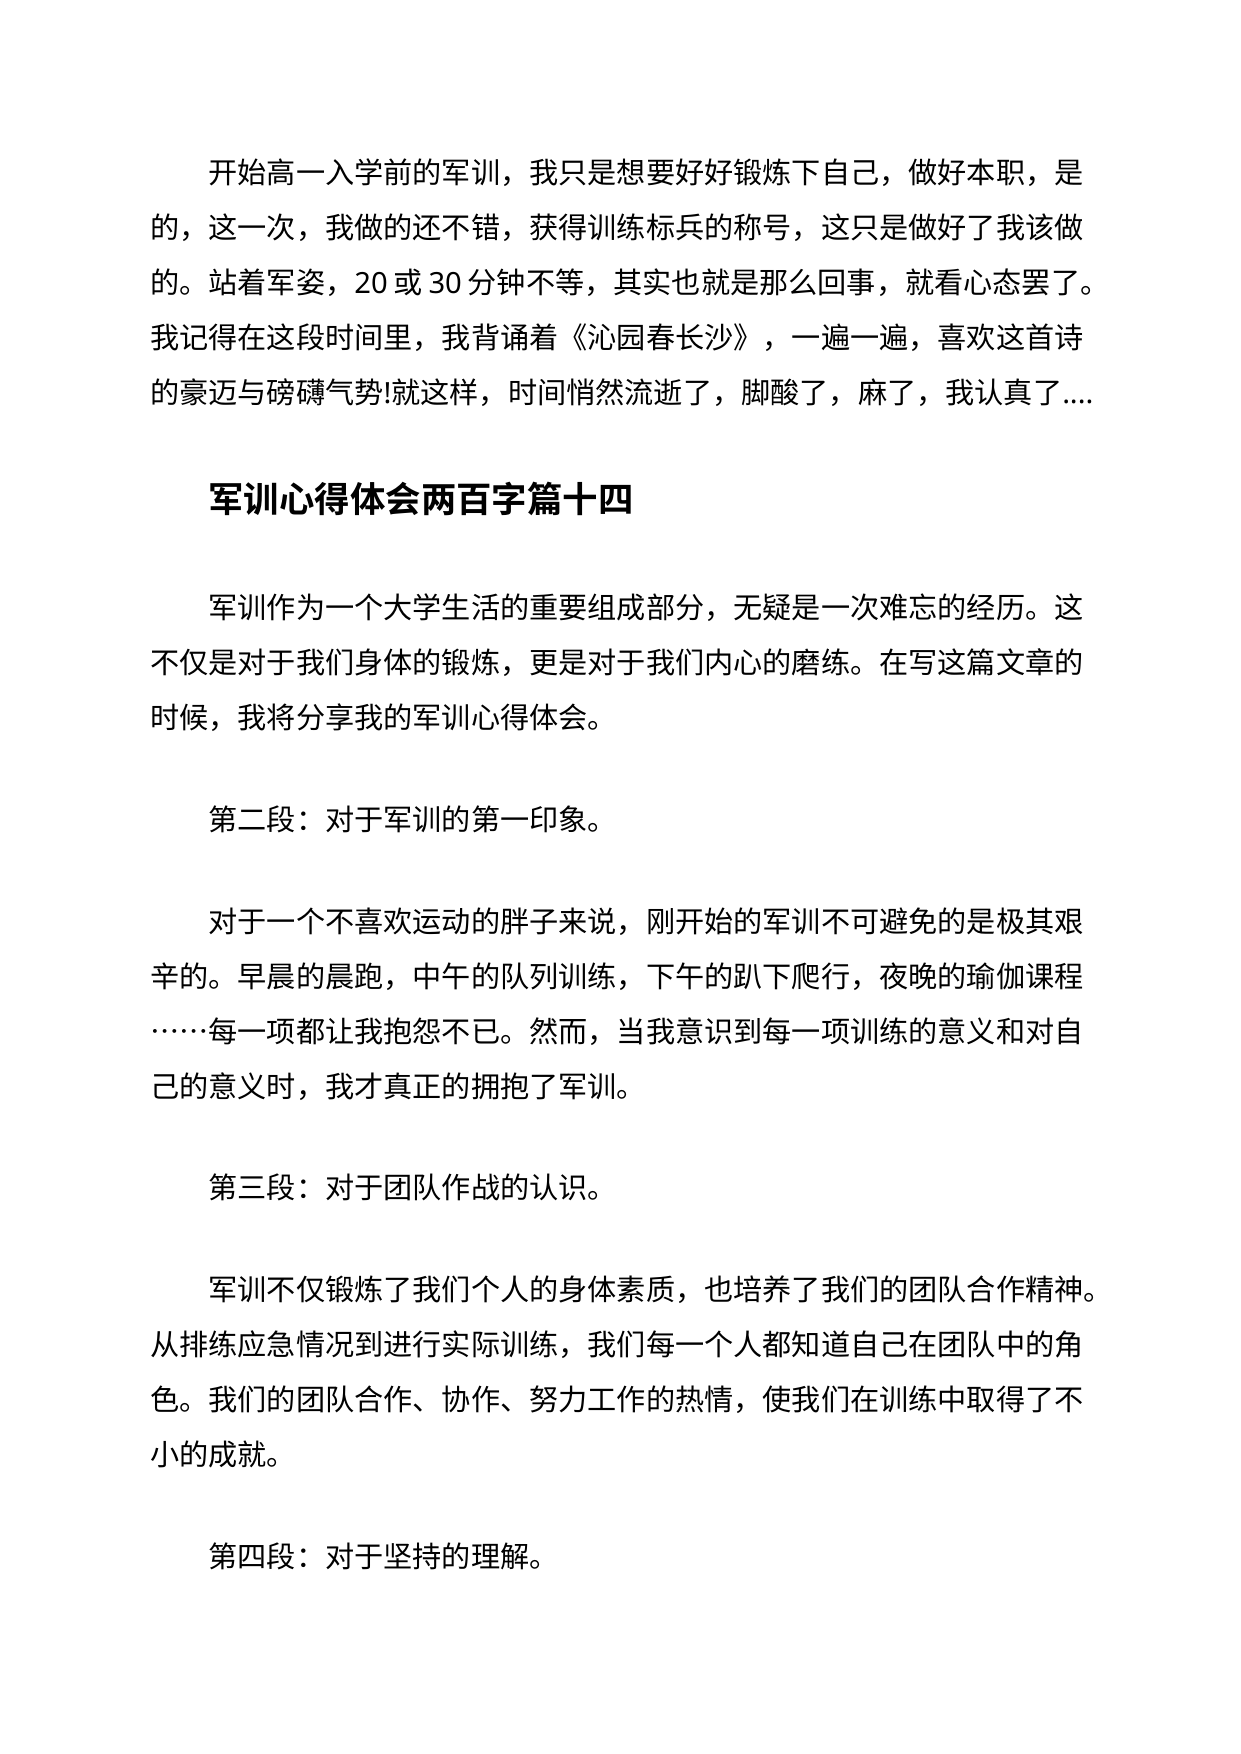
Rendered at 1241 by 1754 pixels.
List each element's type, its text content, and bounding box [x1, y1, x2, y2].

text 军训作为一个大学生活的重要组成部分，无疑是一次难忘的经历。这不仅是对于我们身体的锻炼，更是对于我们内心的磨练。在写这篇文章的时候，我将分享我的军训心得体会。 [150, 585, 1090, 737]
text 第四段：对于坚持的理解。 [150, 1533, 1090, 1575]
text 第二段：对于军训的第一印象。 [150, 797, 1090, 839]
text 第三段：对于团队作战的认识。 [150, 1165, 1090, 1207]
text 开始高一入学前的军训，我只是想要好好锻炼下自己，做好本职，是的，这一次，我做的还不错，获得训练标兵的称号，这只是做好了我该做的。站着军姿，20或30分钟不等，其实也就是那么回事，就看心态罢了。我记得在这段时间里，我背诵着《沁园春长沙》，一遍一遍，喜欢这首诗的豪迈与磅礴气势!就这样，时间悄然流逝了，脚酸了，麻了，我认真了.... [150, 150, 1090, 412]
text 对于一个不喜欢运动的胖子来说，刚开始的军训不可避免的是极其艰辛的。早晨的晨跑，中午的队列训练，下午的趴下爬行，夜晚的瑜伽课程……每一项都让我抱怨不已。然而，当我意识到每一项训练的意义和对自己的意义时，我才真正的拥抱了军训。 [150, 898, 1090, 1105]
text 军训心得体会两百字篇十四 [150, 472, 1090, 523]
text 军训不仅锻炼了我们个人的身体素质，也培养了我们的团队合作精神。从排练应急情况到进行实际训练，我们每一个人都知道自己在团队中的角色。我们的团队合作、协作、努力工作的热情，使我们在训练中取得了不小的成就。 [150, 1267, 1090, 1474]
